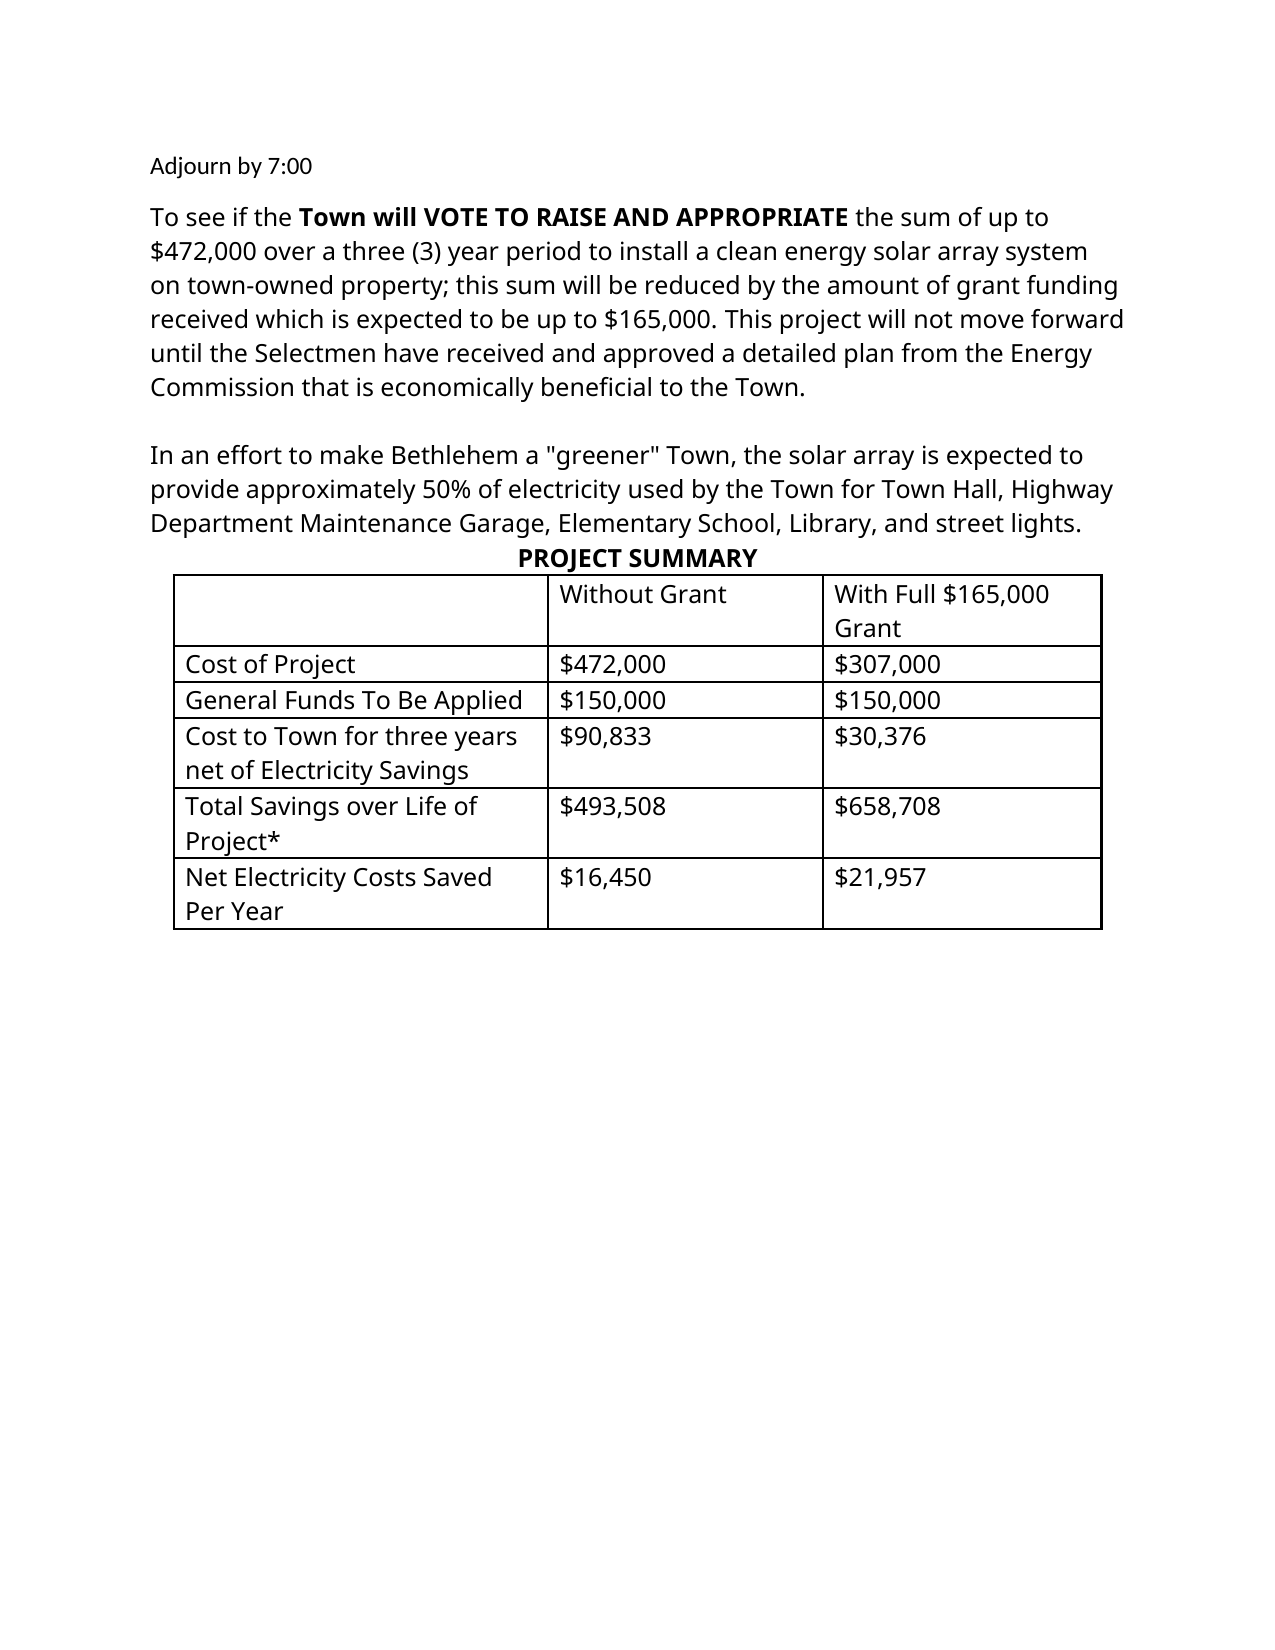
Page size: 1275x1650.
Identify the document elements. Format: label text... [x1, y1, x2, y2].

table_cell $307,000 [824, 647, 1100, 681]
table_header Without Grant [549, 576, 822, 644]
table_cell $658,708 [824, 789, 1100, 857]
table_cell Total Savings over Life of Project* [175, 789, 547, 857]
table_cell Cost to Town for three years net of Electricity Savings [175, 719, 547, 787]
text In an effort to make Bethlehem a "greener" Town, the solar array is expected to provide approximately 50% of electricity used by the Town for Town Hall, Highway Department Maintenance Garage, Elementary School, Library, and street lights. [150, 438, 1125, 540]
table_header [175, 576, 547, 644]
table_cell $90,833 [549, 719, 822, 787]
table_cell Cost of Project [175, 647, 547, 681]
text To see if the Town will VOTE TO RAISE AND APPROPRIATE the sum of up to $472,000 over a three (3) year period to install a clean energy solar array system on town-owned property; this sum will be reduced by the amount of grant funding received which is expected to be up to $165,000. This project will not move forward until the Selectmen have received and approved a detailed plan from the Energy Commission that is economically beneficial to the Town. [150, 199, 1125, 404]
table_cell $30,376 [824, 719, 1100, 787]
text Adjourn by 7:00 [150, 150, 1125, 181]
text PROJECT SUMMARY [150, 540, 1125, 574]
table_cell $21,957 [824, 859, 1100, 927]
table_cell $16,450 [549, 859, 822, 927]
table_cell $472,000 [549, 647, 822, 681]
table_cell General Funds To Be Applied [175, 683, 547, 717]
table_cell $493,508 [549, 789, 822, 857]
table_cell $150,000 [549, 683, 822, 717]
table_cell Net Electricity Costs Saved Per Year [175, 859, 547, 927]
table_header With Full $165,000 Grant [824, 576, 1100, 644]
table_cell $150,000 [824, 683, 1100, 717]
